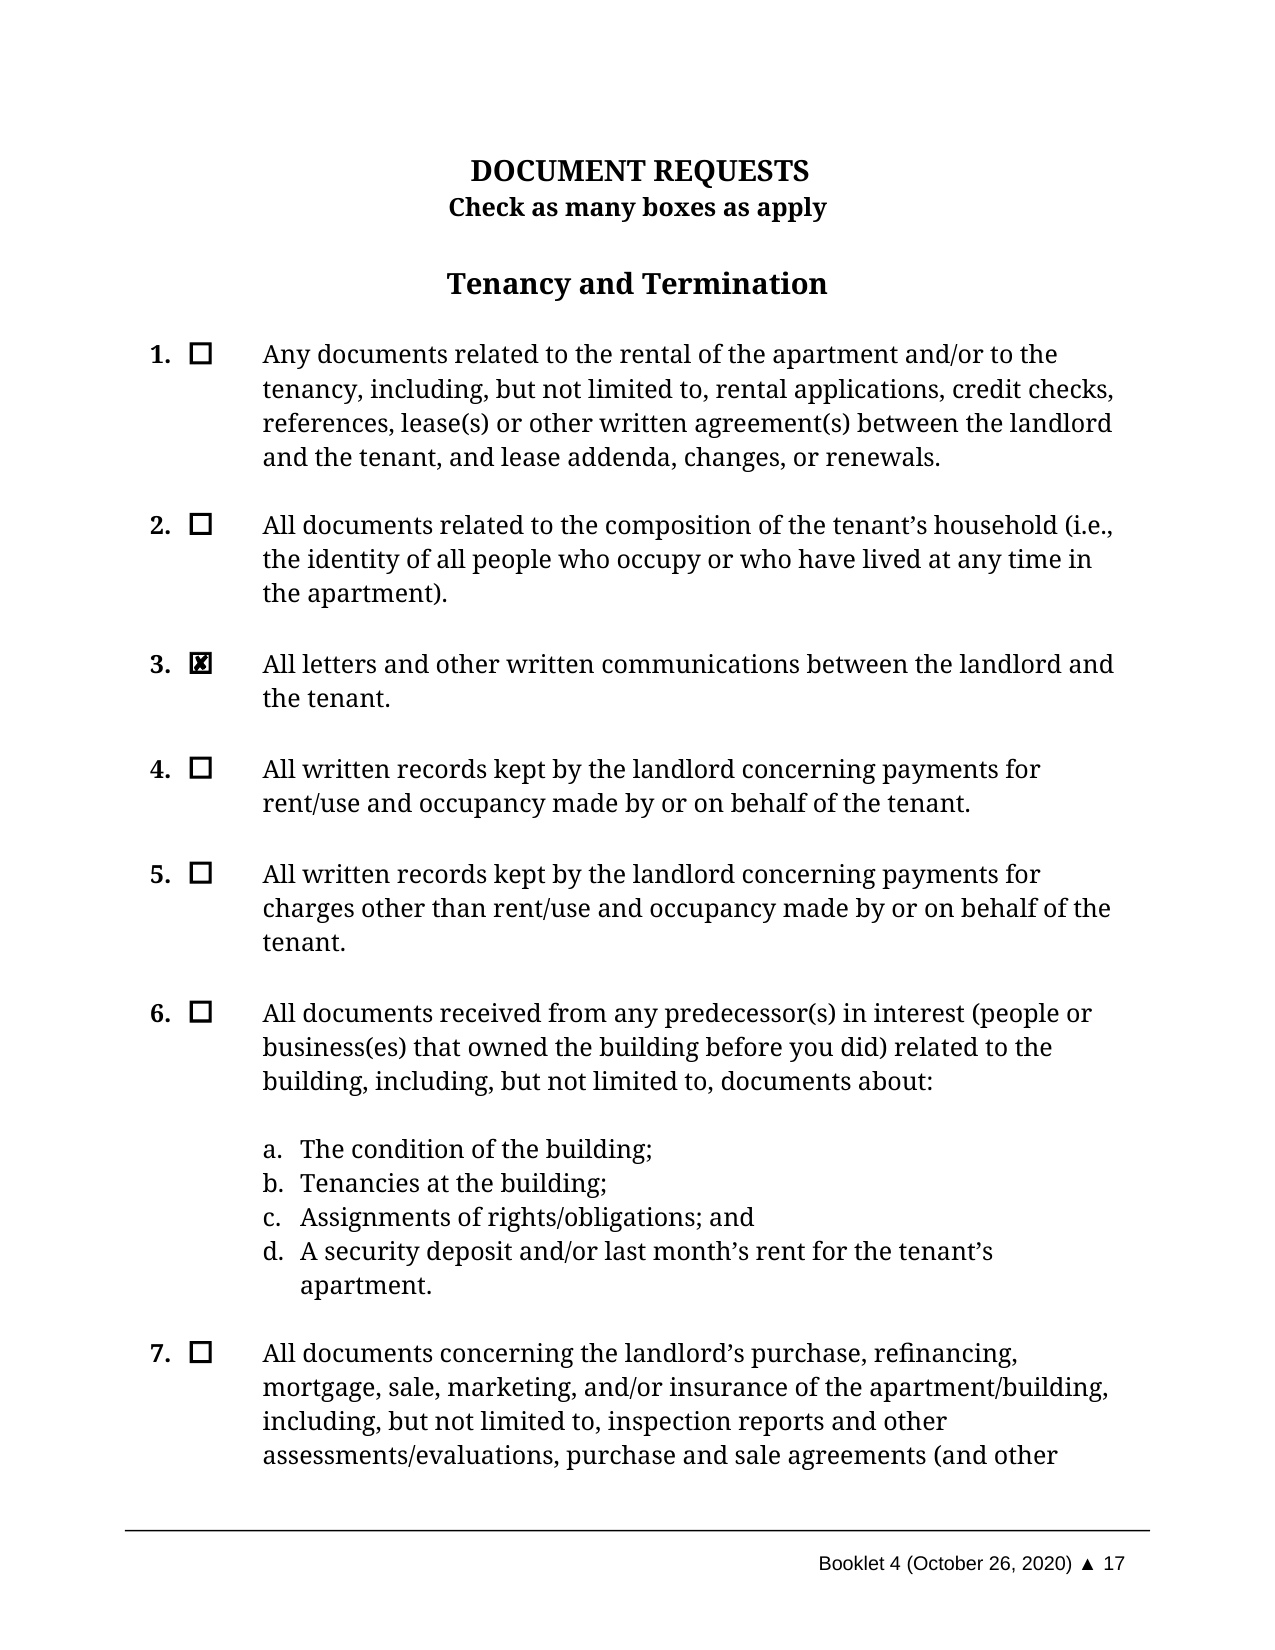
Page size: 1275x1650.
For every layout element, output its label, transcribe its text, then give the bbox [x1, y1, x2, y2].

list The condition of the building; [262, 1131, 1125, 1166]
text Check as many boxes as apply [150, 190, 1125, 224]
list Tenancies at the building; [262, 1166, 1125, 1199]
list Any documents related to the rental of the apartment and/or to the tenancy, including, but not limited to, rental applications, credit checks, references, lease(s) or other written agreement(s) between the landlord and the tenant, and lease addenda, changes, or renewals. [150, 337, 1125, 473]
list All letters and other written communications between the landlord and the tenant. [150, 646, 1125, 714]
list A security deposit and/or last month’s rent for the tenant’s apartment. [262, 1234, 1125, 1302]
text Tenancy and Termination [150, 263, 1125, 303]
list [150, 1336, 1125, 1472]
list All written records kept by the landlord concerning payments for charges other than rent/use and occupancy made by or on behalf of the tenant. [150, 856, 1125, 958]
list All written records kept by the landlord concerning payments for rent/use and occupancy made by or on behalf of the tenant. [150, 751, 1125, 819]
list All documents received from any predecessor(s) in interest (people or business(es) that owned the building before you did) related to the building, including, but not limited to, documents about: [150, 995, 1125, 1097]
list All documents related to the composition of the tenant’s household (i.e., the identity of all people who occupy or who have lived at any time in the apartment). [150, 507, 1125, 610]
list Assignments of rights/obligations; and [262, 1199, 1125, 1234]
list Document Requests [282, 150, 1125, 190]
